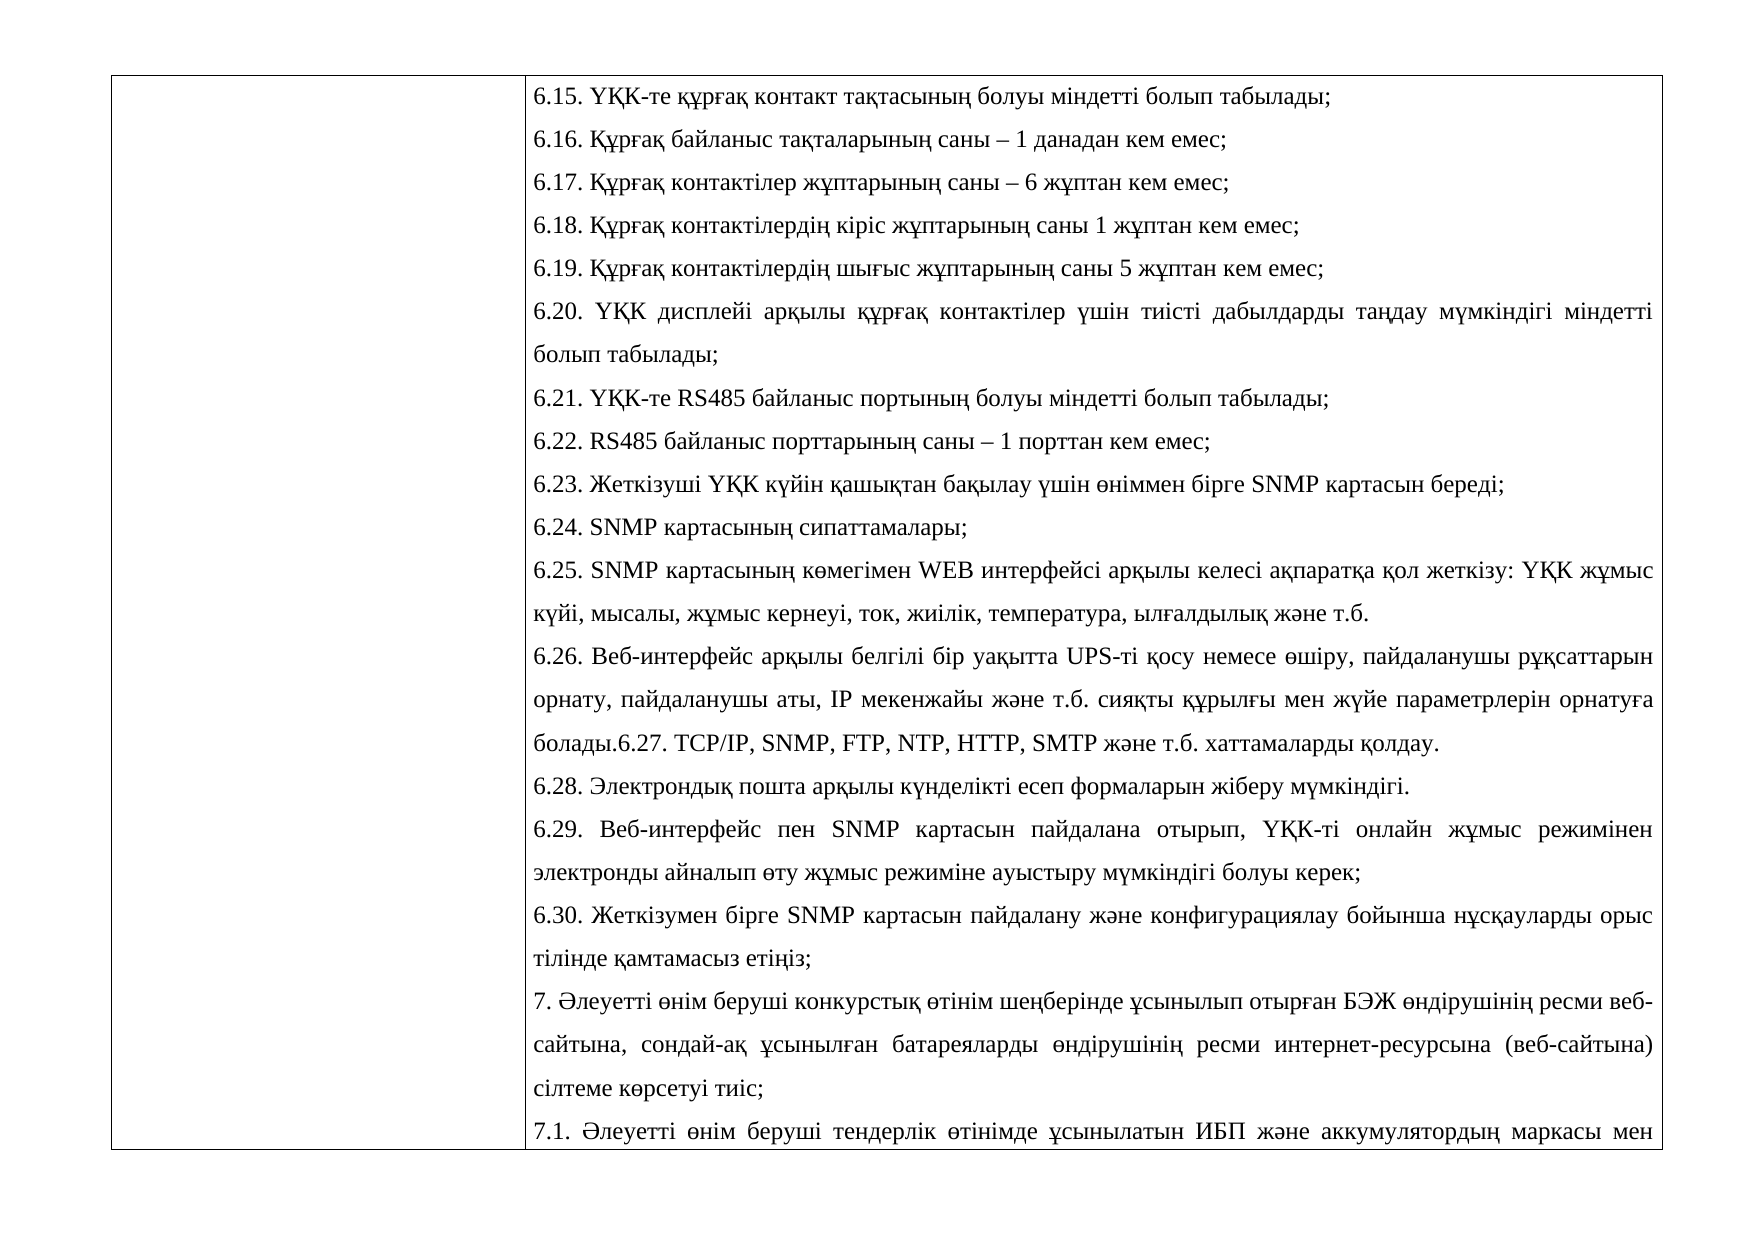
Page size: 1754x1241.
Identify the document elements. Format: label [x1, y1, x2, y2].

table_cell [526, 76, 1662, 1149]
table_cell [112, 76, 525, 1149]
